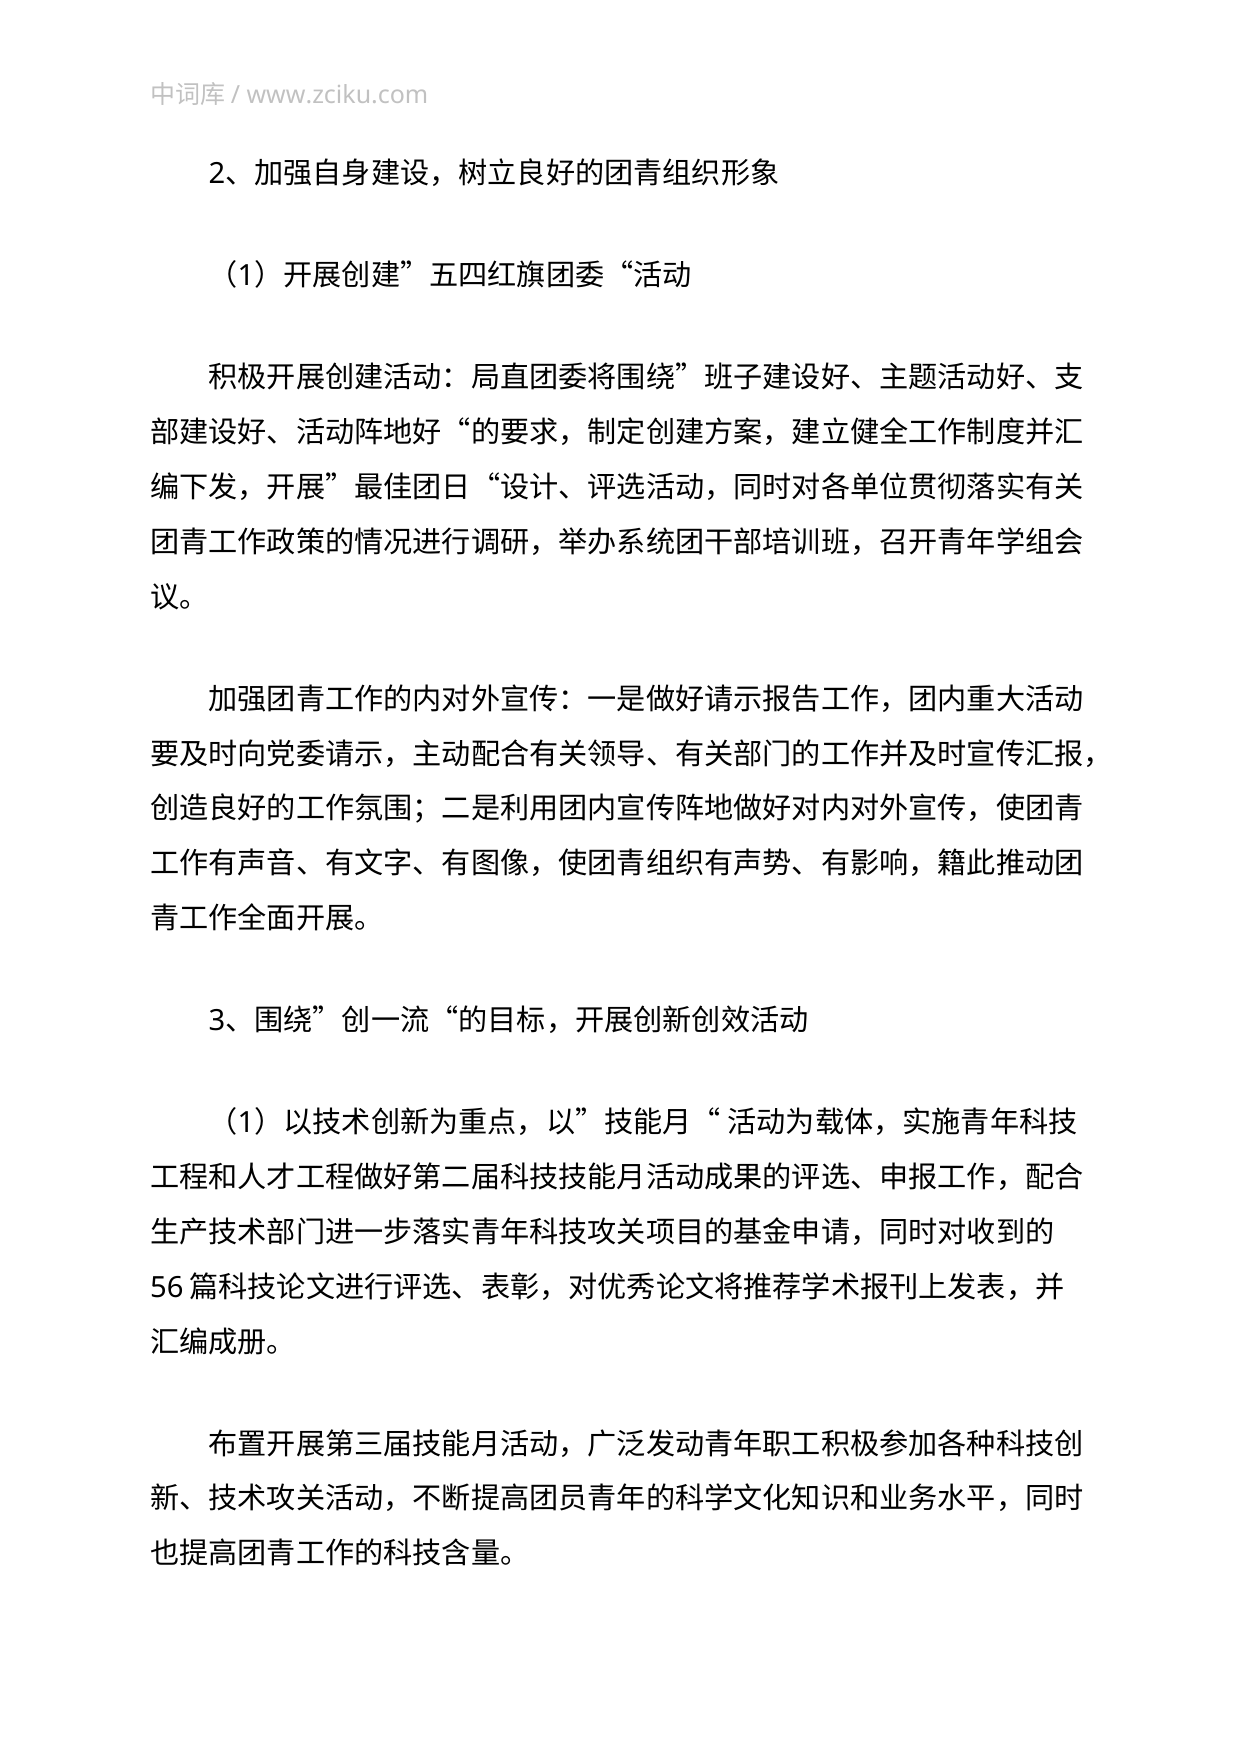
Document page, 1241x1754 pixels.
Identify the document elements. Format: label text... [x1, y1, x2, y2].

text （1）以技术创新为重点，以”技能月“ 活动为载体，实施青年科技工程和人才工程做好第二届科技技能月活动成果的评选、申报工作，配合生产技术部门进一步落实青年科技攻关项目的基金申请，同时对收到的56篇科技论文进行评选、表彰，对优秀论文将推荐学术报刊上发表，并汇编成册。 [150, 1099, 1090, 1361]
text 布置开展第三届技能月活动，广泛发动青年职工积极参加各种科技创新、技术攻关活动，不断提高团员青年的科学文化知识和业务水平，同时也提高团青工作的科技含量。 [150, 1420, 1090, 1572]
text （1）开展创建”五四红旗团委“活动 [150, 252, 1090, 294]
text 积极开展创建活动：局直团委将围绕”班子建设好、主题活动好、支部建设好、活动阵地好“的要求，制定创建方案，建立健全工作制度并汇编下发，开展”最佳团日“设计、评选活动，同时对各单位贯彻落实有关团青工作政策的情况进行调研，举办系统团干部培训班，召开青年学组会议。 [150, 354, 1090, 616]
text 3、围绕”创一流“的目标，开展创新创效活动 [150, 997, 1090, 1039]
text 2、加强自身建设，树立良好的团青组织形象 [150, 150, 1090, 192]
text 加强团青工作的内对外宣传：一是做好请示报告工作，团内重大活动要及时向党委请示，主动配合有关领导、有关部门的工作并及时宣传汇报，创造良好的工作氛围；二是利用团内宣传阵地做好对内对外宣传，使团青工作有声音、有文字、有图像，使团青组织有声势、有影响，籍此推动团青工作全面开展。 [150, 675, 1090, 937]
